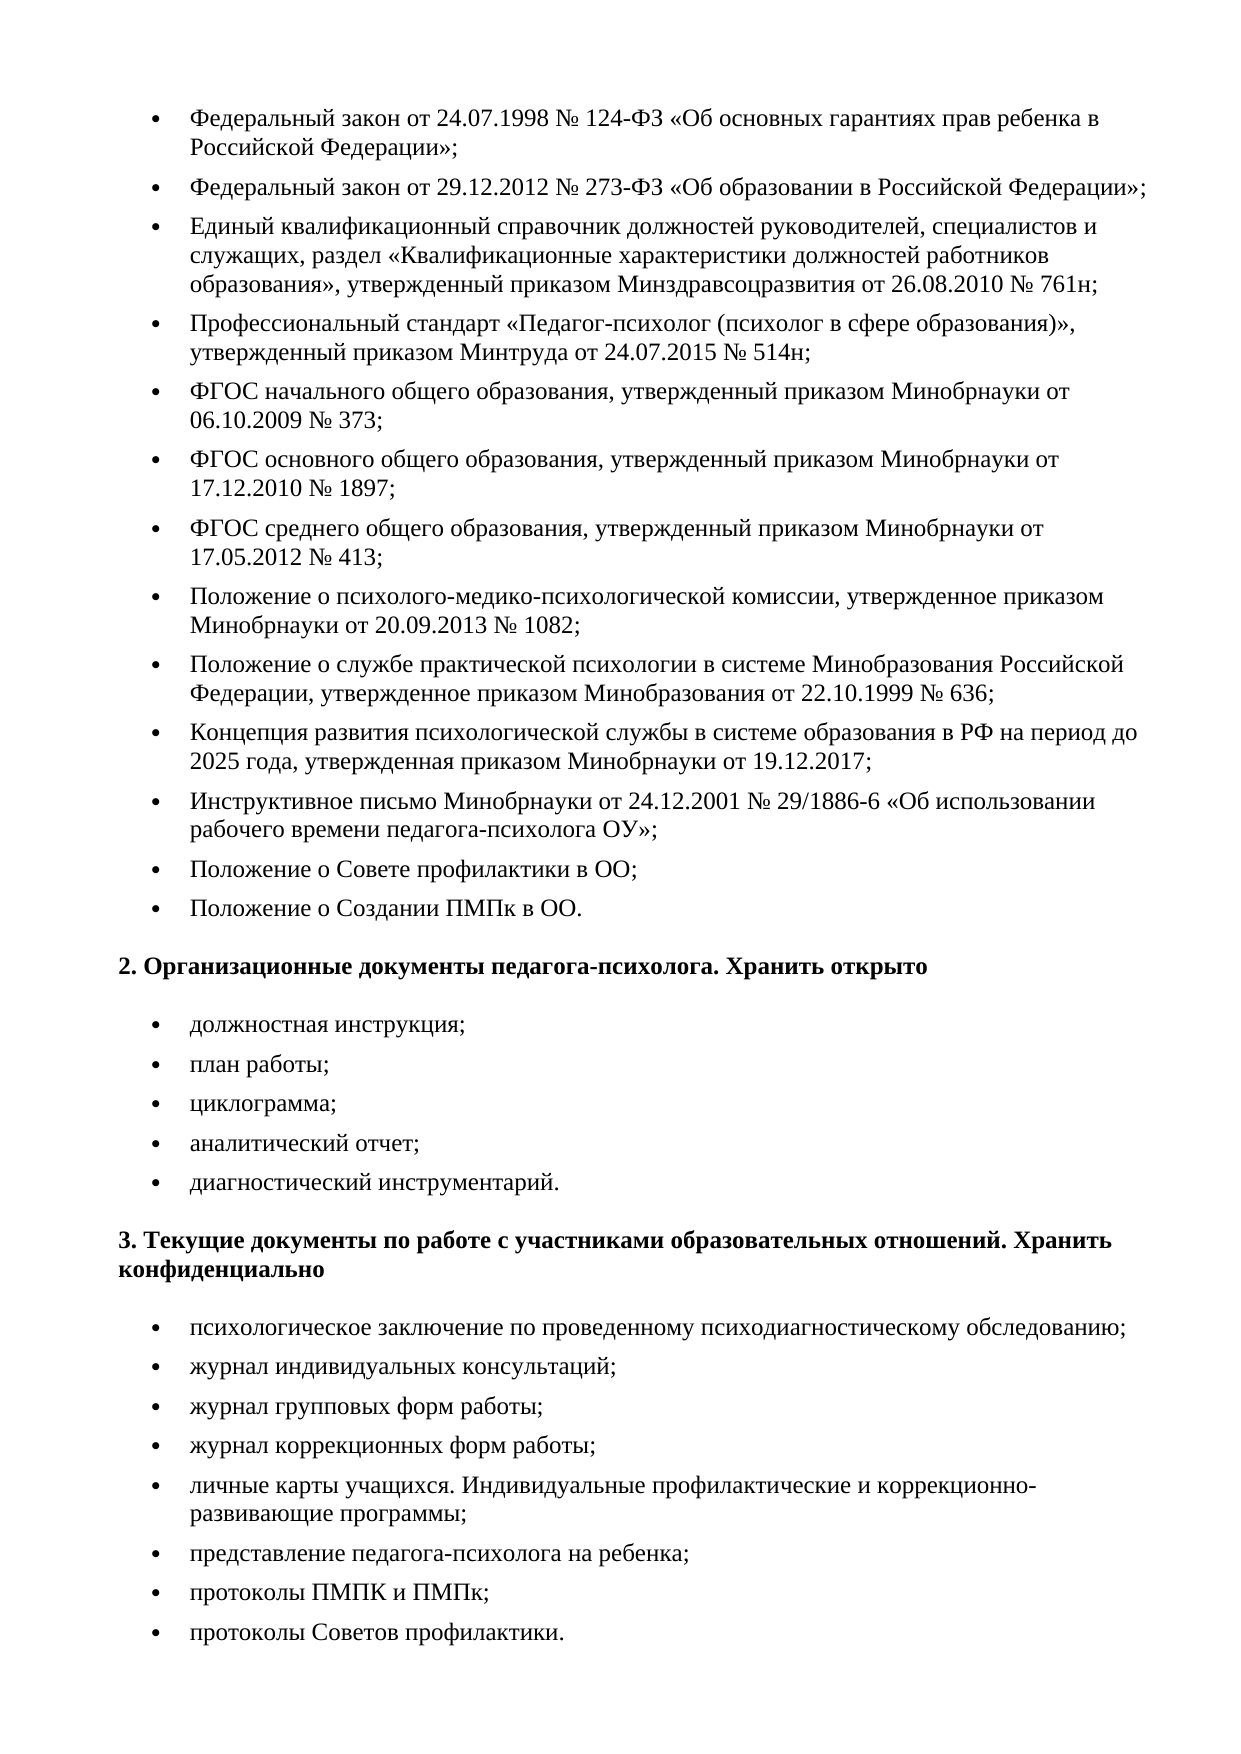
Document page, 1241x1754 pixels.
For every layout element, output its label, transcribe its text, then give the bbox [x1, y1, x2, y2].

list Положение о службе практической психологии в системе Минобразования Российской Федерации, утвержденное приказом Минобразования от 22.10.1999 № 636; [152, 649, 1152, 707]
text 2. Организационные документы педагога-психолога. Хранить открыто [118, 951, 1152, 980]
list личные карты учащихся. Индивидуальные профилактические и коррекционно-развивающие программы; [152, 1470, 1152, 1527]
list план работы; [152, 1049, 1152, 1077]
list должностная инструкция; [152, 1009, 1152, 1038]
list ФГОС начального общего образования, утвержденный приказом Минобрнауки от 06.10.2009 № 373; [152, 376, 1152, 434]
list ФГОС среднего общего образования, утвержденный приказом Минобрнауки от 17.05.2012 № 413; [152, 513, 1152, 570]
list ФГОС основного общего образования, утвержденный приказом Минобрнауки от 17.12.2010 № 1897; [152, 444, 1152, 502]
list Инструктивное письмо Минобрнауки от 24.12.2001 № 29/1886-6 «Об использовании рабочего времени педагога-психолога ОУ»; [152, 786, 1152, 843]
list Концепция развития психологической службы в системе образования в РФ на период до 2025 года, утвержденная приказом Минобрнауки от 19.12.2017; [152, 717, 1152, 775]
text 3. Текущие документы по работе с участниками образовательных отношений. Хранить конфиденциально [118, 1225, 1152, 1283]
list Положение о психолого-медико-психологической комиссии, утвержденное приказом Минобрнауки от 20.09.2013 № 1082; [152, 581, 1152, 638]
list журнал коррекционных форм работы; [152, 1430, 1152, 1459]
list циклограмма; [152, 1088, 1152, 1117]
list Положение о Совете профилактики в ОО; [152, 854, 1152, 883]
list диагностический инструментарий. [152, 1167, 1152, 1196]
list психологическое заключение по проведенному психодиагностическому обследованию; [152, 1312, 1152, 1341]
list журнал индивидуальных консультаций; [152, 1351, 1152, 1380]
list Федеральный закон от 24.07.1998 № 124-ФЗ «Об основных гарантиях прав ребенка в Российской Федерации»; [152, 103, 1152, 161]
list представление педагога-психолога на ребенка; [152, 1538, 1152, 1567]
list журнал групповых форм работы; [152, 1391, 1152, 1419]
list Профессиональный стандарт «Педагог-психолог (психолог в сфере образования)», утвержденный приказом Минтруда от 24.07.2015 № 514н; [152, 308, 1152, 366]
list протоколы ПМПК и ПМПк; [152, 1577, 1152, 1606]
list аналитический отчет; [152, 1128, 1152, 1156]
list протоколы Советов профилактики. [152, 1617, 1152, 1646]
list Единый квалификационный справочник должностей руководителей, специалистов и служащих, раздел «Квалификационные характеристики должностей работников образования», утвержденный приказом Минздравсоцразвития от 26.08.2010 № 761н; [152, 211, 1152, 297]
list Федеральный закон от 29.12.2012 № 273-ФЗ «Об образовании в Российской Федерации»; [152, 172, 1152, 200]
list Положение о Создании ПМПк в ОО. [152, 893, 1152, 922]
